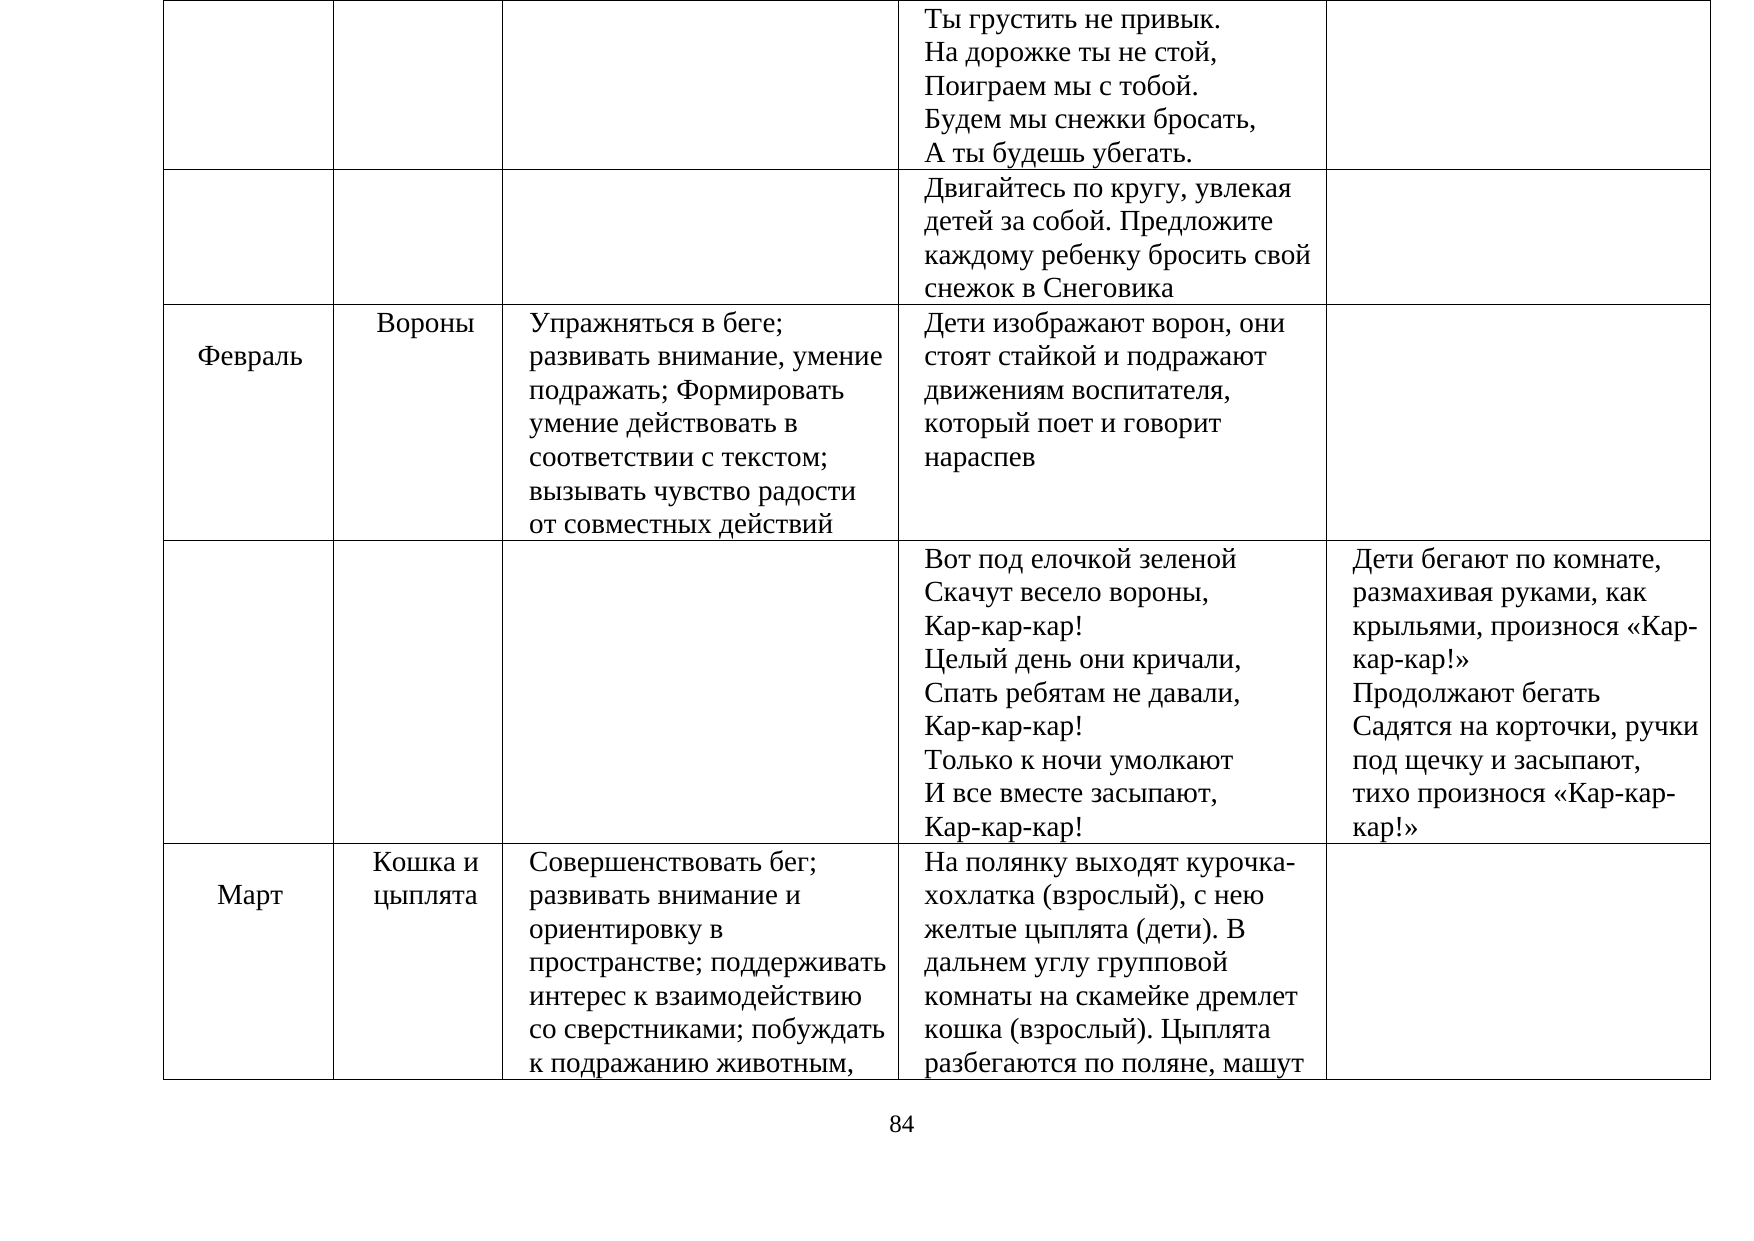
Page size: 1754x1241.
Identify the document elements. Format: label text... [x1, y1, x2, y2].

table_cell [503, 844, 898, 1078]
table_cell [1327, 1, 1710, 169]
table_cell Вот под елочкой зеленой Скачут весело вороны, Кар-кар-кар! Целый день они кричали, Спать ребятам не давали, Кар-кар-кар! Только к ночи умолкают И все вместе засыпают, Кар-кар-кар! [899, 541, 1326, 843]
table_cell [503, 170, 898, 304]
table_cell [334, 541, 502, 843]
table_cell Дети бегают по комнате, размахивая руками, как крыльями, произнося «Кар-кар-кар!» Продолжают бегать Садятся на корточки, ручки под щечку и засыпают, тихо произнося «Кар-кар-кар!» [1327, 541, 1710, 843]
table_cell [164, 1, 333, 169]
table_cell [503, 541, 898, 843]
table_cell [334, 170, 502, 304]
table_cell [503, 1, 898, 169]
table_cell Кошка и цыплята [334, 844, 502, 1078]
table_cell [164, 170, 333, 304]
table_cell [899, 1, 1326, 169]
table_cell Дети изображают ворон, они стоят стайкой и подражают движениям воспитателя, который поет и говорит нараспев [899, 305, 1326, 540]
table_cell Февраль [164, 305, 333, 540]
table_cell [164, 541, 333, 843]
table_cell Март [164, 844, 333, 1078]
table_cell [1327, 305, 1710, 540]
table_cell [899, 844, 1326, 1078]
table_cell Вороны [334, 305, 502, 540]
table_cell Упражняться в беге; развивать внимание, умение подражать; Формировать умение действовать в соответствии с текстом; вызывать чувство радости от совместных действий [503, 305, 898, 540]
table_cell [1327, 170, 1710, 304]
table_cell [1327, 844, 1710, 1078]
table_cell [334, 1, 502, 169]
table_cell Двигайтесь по кругу, увлекая детей за собой. Предложите каждому ребенку бросить свой снежок в Снеговика [899, 170, 1326, 304]
